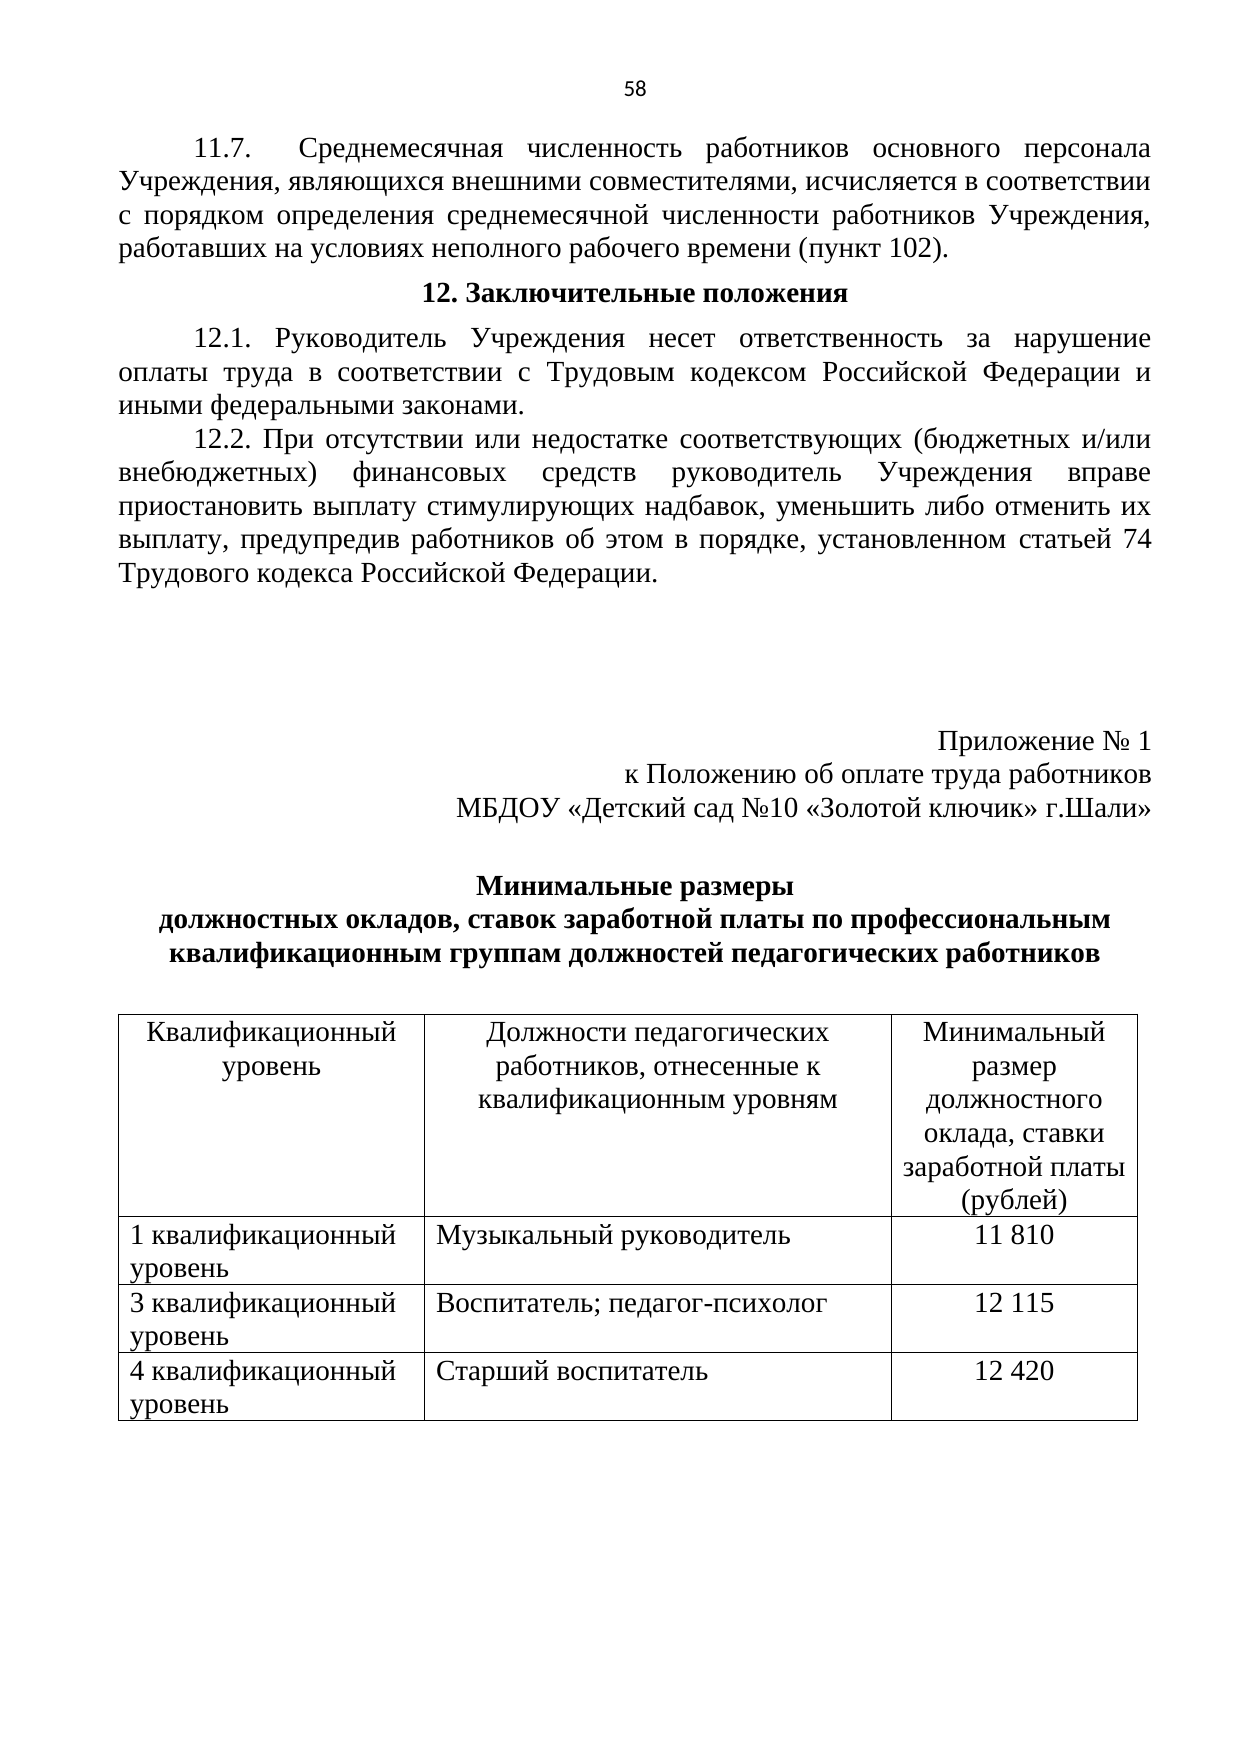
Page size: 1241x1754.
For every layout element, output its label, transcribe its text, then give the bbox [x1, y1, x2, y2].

text 12. Заключительные положения [118, 275, 1152, 309]
text к Положению об оплате труда работников [118, 756, 1152, 790]
table_cell 12 420 [892, 1353, 1137, 1420]
table_cell 1 квалификационный уровень [119, 1217, 424, 1284]
text Минимальные размеры должностных окладов, ставок заработной платы по профессиональным квалификационным группам должностей педагогических работников [118, 868, 1152, 969]
text 12.1. Руководитель Учреждения несет ответственность за нарушение оплаты труда в соответствии с Трудовым кодексом Российской Федерации и иными федеральными законами. [118, 320, 1152, 421]
table_cell Музыкальный руководитель [425, 1217, 891, 1284]
table_header Должности педагогических работников, отнесенные к квалификационным уровням [425, 1015, 891, 1216]
text МБДОУ «Детский сад №10 «Золотой ключик» г.Шали» [118, 790, 1152, 823]
table_cell 3 квалификационный уровень [119, 1285, 424, 1352]
table_header Квалификационный уровень [119, 1015, 424, 1216]
table_header Минимальный размер должностного оклада, ставки заработной платы (рублей) [892, 1015, 1137, 1216]
table_cell Воспитатель; педагог-психолог [425, 1285, 891, 1352]
table_cell 4 квалификационный уровень [119, 1353, 424, 1420]
text 12.2. При отсутствии или недостатке соответствующих (бюджетных и/или внебюджетных) финансовых средств руководитель Учреждения вправе приостановить выплату стимулирующих надбавок, уменьшить либо отменить их выплату, предупредив работников об этом в порядке, установленном статьей 74 Трудового кодекса Российской Федерации. [118, 421, 1152, 588]
table_cell 12 115 [892, 1285, 1137, 1352]
text 11.7. Среднемесячная численность работников основного персонала Учреждения, являющихся внешними совместителями, исчисляется в соответствии с порядком определения среднемесячной численности работников Учреждения, работавших на условиях неполного рабочего времени (пункт 102). [118, 130, 1152, 264]
table_cell Старший воспитатель [425, 1353, 891, 1420]
text Приложение № 1 [118, 723, 1152, 756]
table_cell 11 810 [892, 1217, 1137, 1284]
